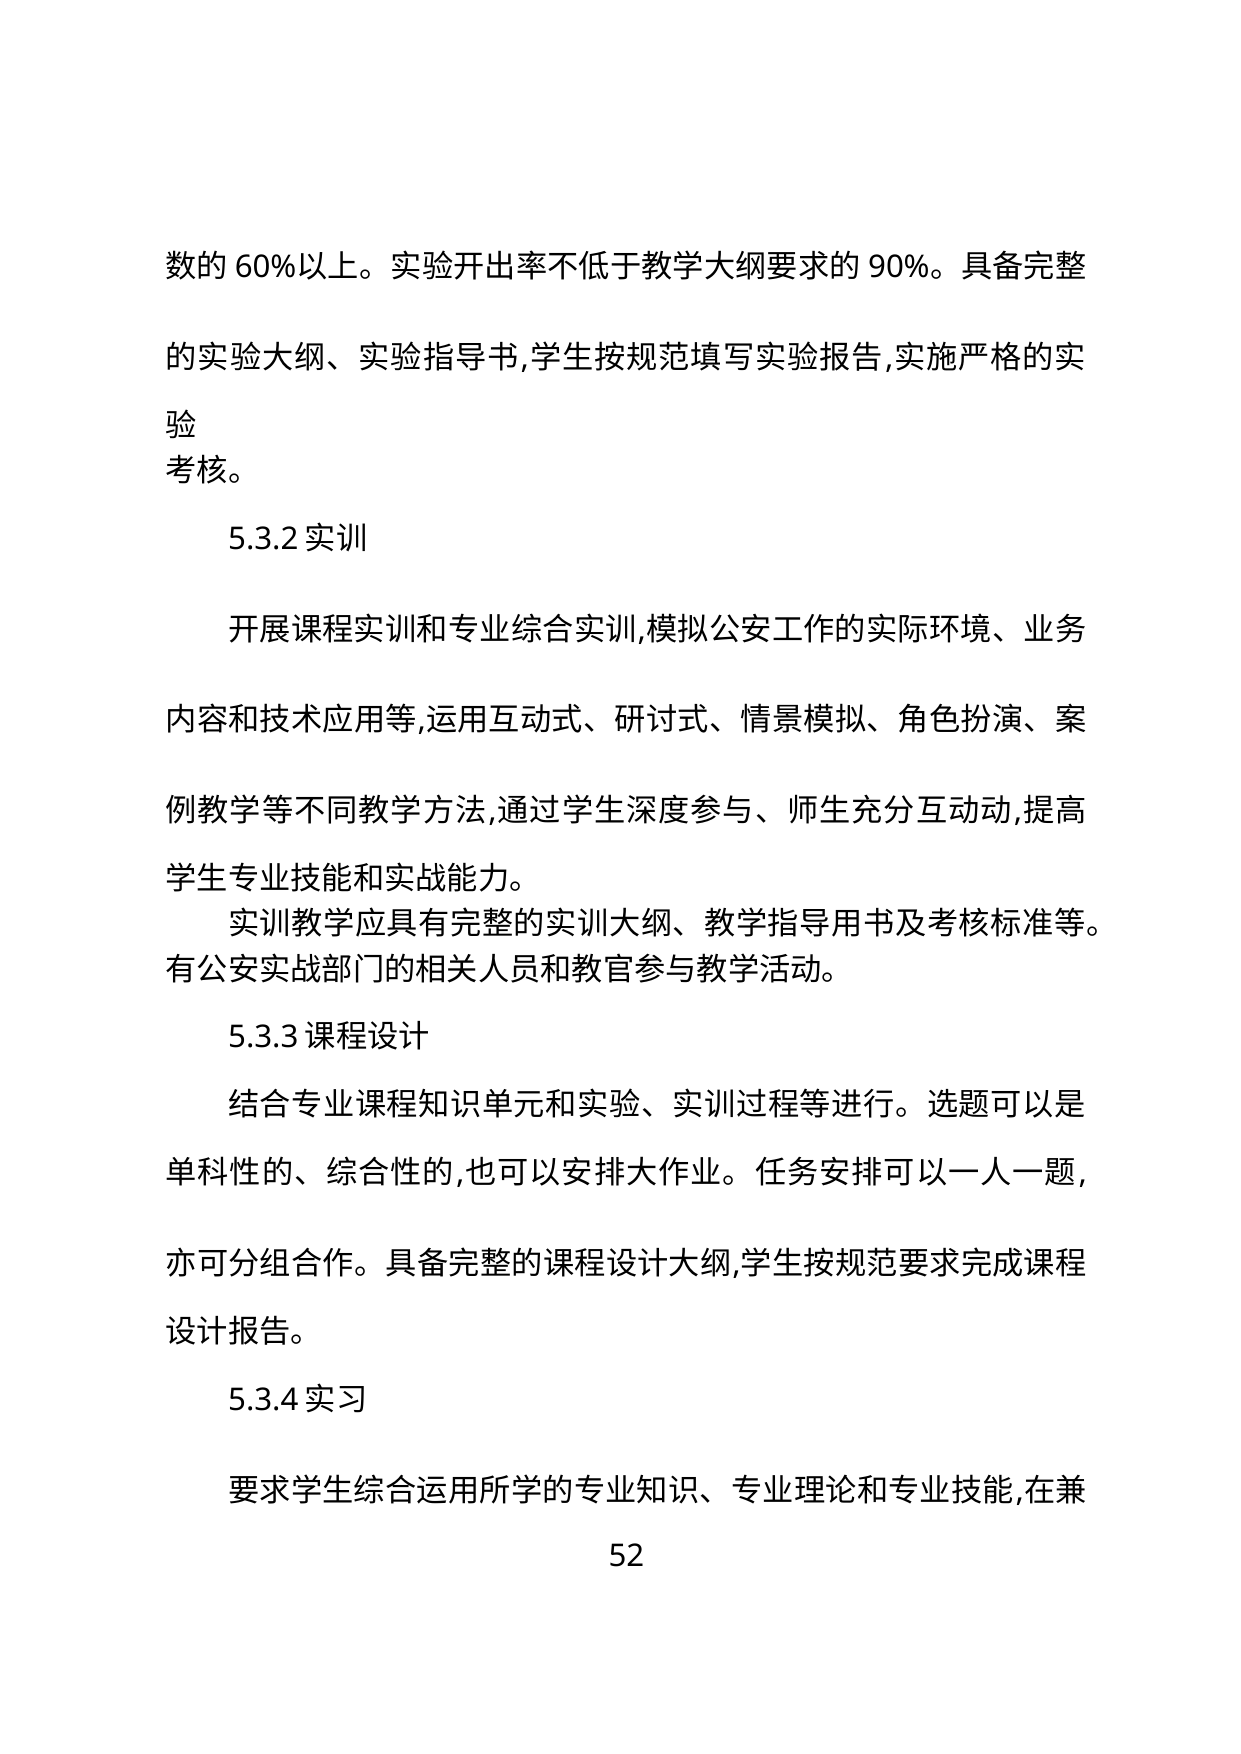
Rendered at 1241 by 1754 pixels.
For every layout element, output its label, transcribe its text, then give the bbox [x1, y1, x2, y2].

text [165, 219, 1087, 445]
text 5.3.2实训 [165, 491, 1087, 581]
text 实训教学应具有完整的实训大纲、教学指导用书及考核标准等。有公安实战部门的相关人员和教官参与教学活动。 [165, 898, 1087, 989]
text 考核。 [165, 445, 1087, 491]
text 开展课程实训和专业综合实训,模拟公安工作的实际环境、业务内容和技术应用等,运用互动式、研讨式、情景模拟、角色扮演、案例教学等不同教学方法,通过学生深度参与、师生充分互动动,提高学生专业技能和实战能力。 [165, 581, 1087, 898]
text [165, 1442, 1087, 1533]
text 5.3.4实习 [165, 1351, 1087, 1442]
text 5.3.3课程设计 [165, 989, 1087, 1079]
text 结合专业课程知识单元和实验、实训过程等进行。选题可以是单科性的、综合性的,也可以安排大作业。任务安排可以一人一题,亦可分组合作。具备完整的课程设计大纲,学生按规范要求完成课程设计报告。 [165, 1079, 1087, 1351]
